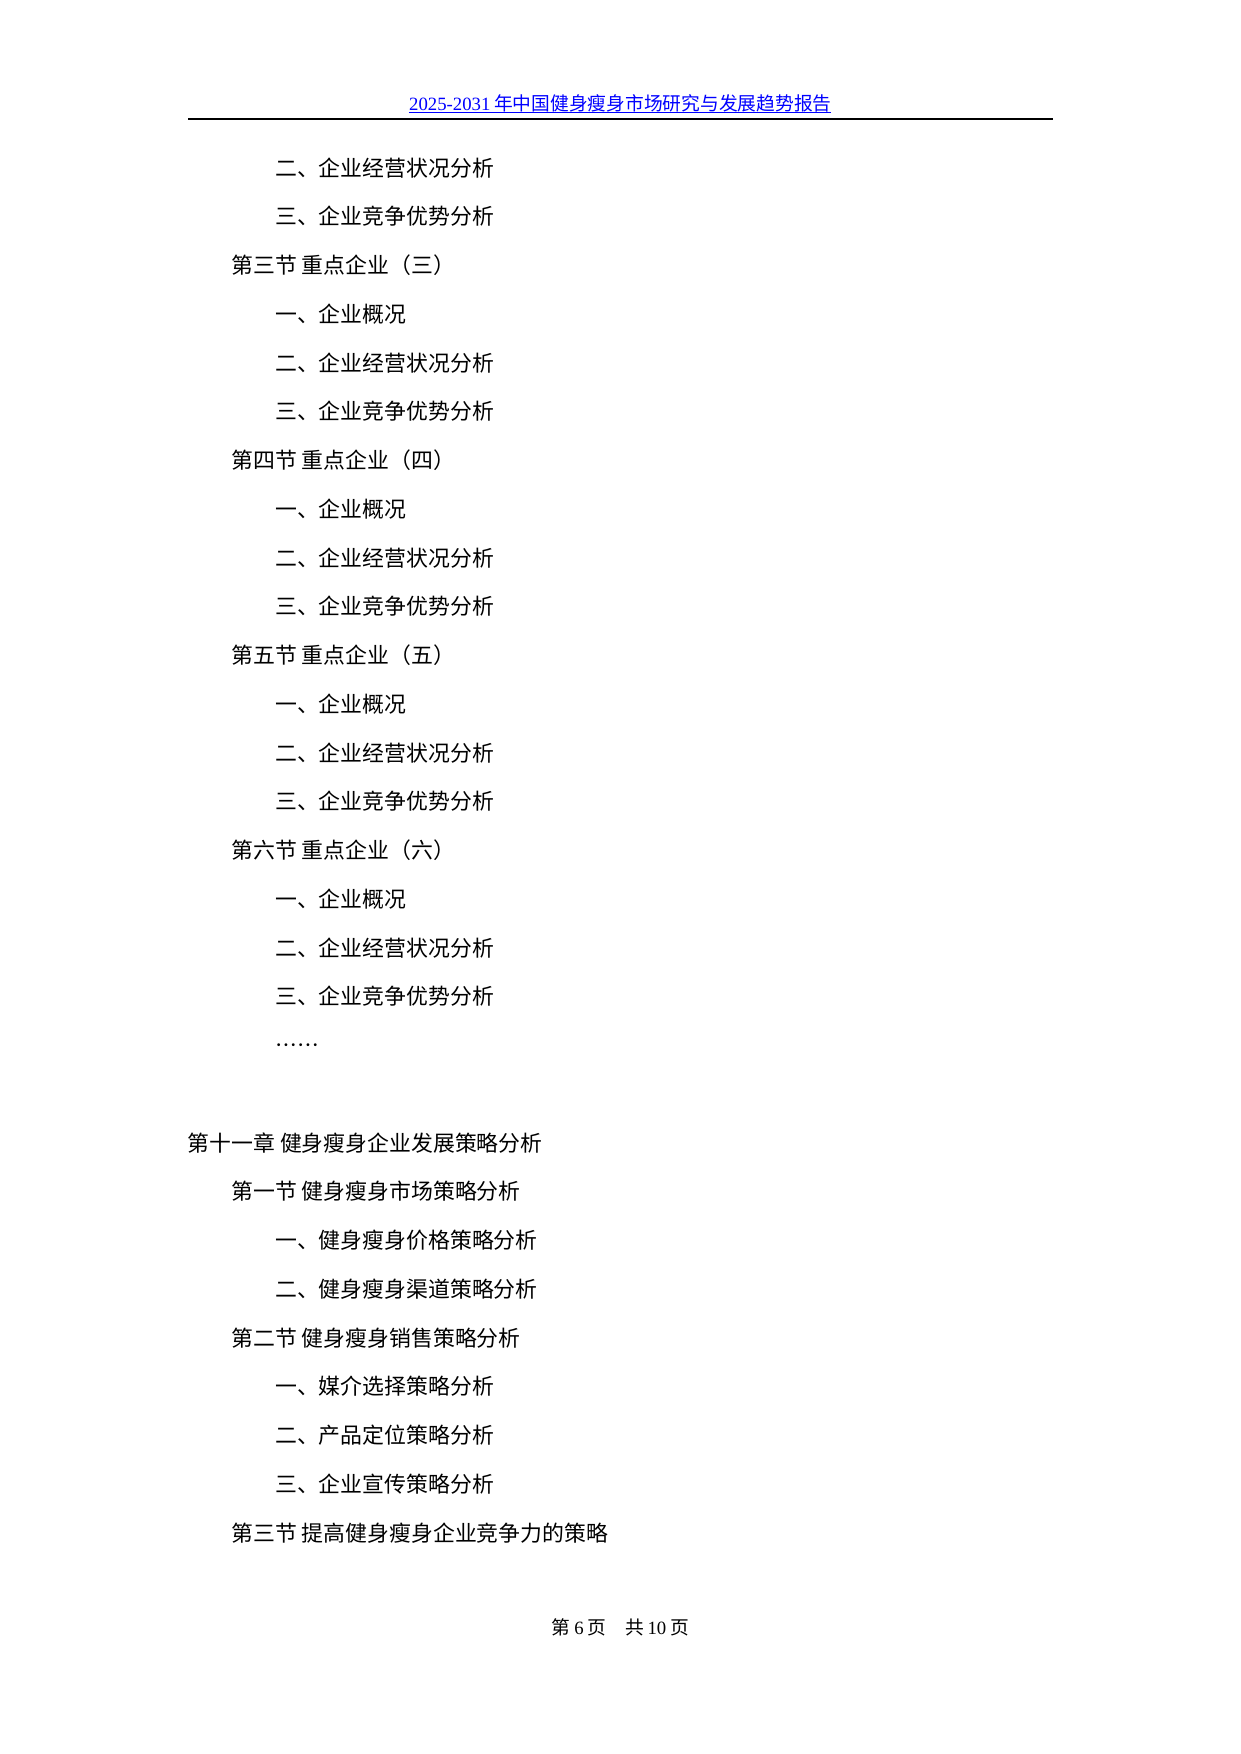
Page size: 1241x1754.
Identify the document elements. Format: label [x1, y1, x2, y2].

text [187, 150, 1053, 1548]
